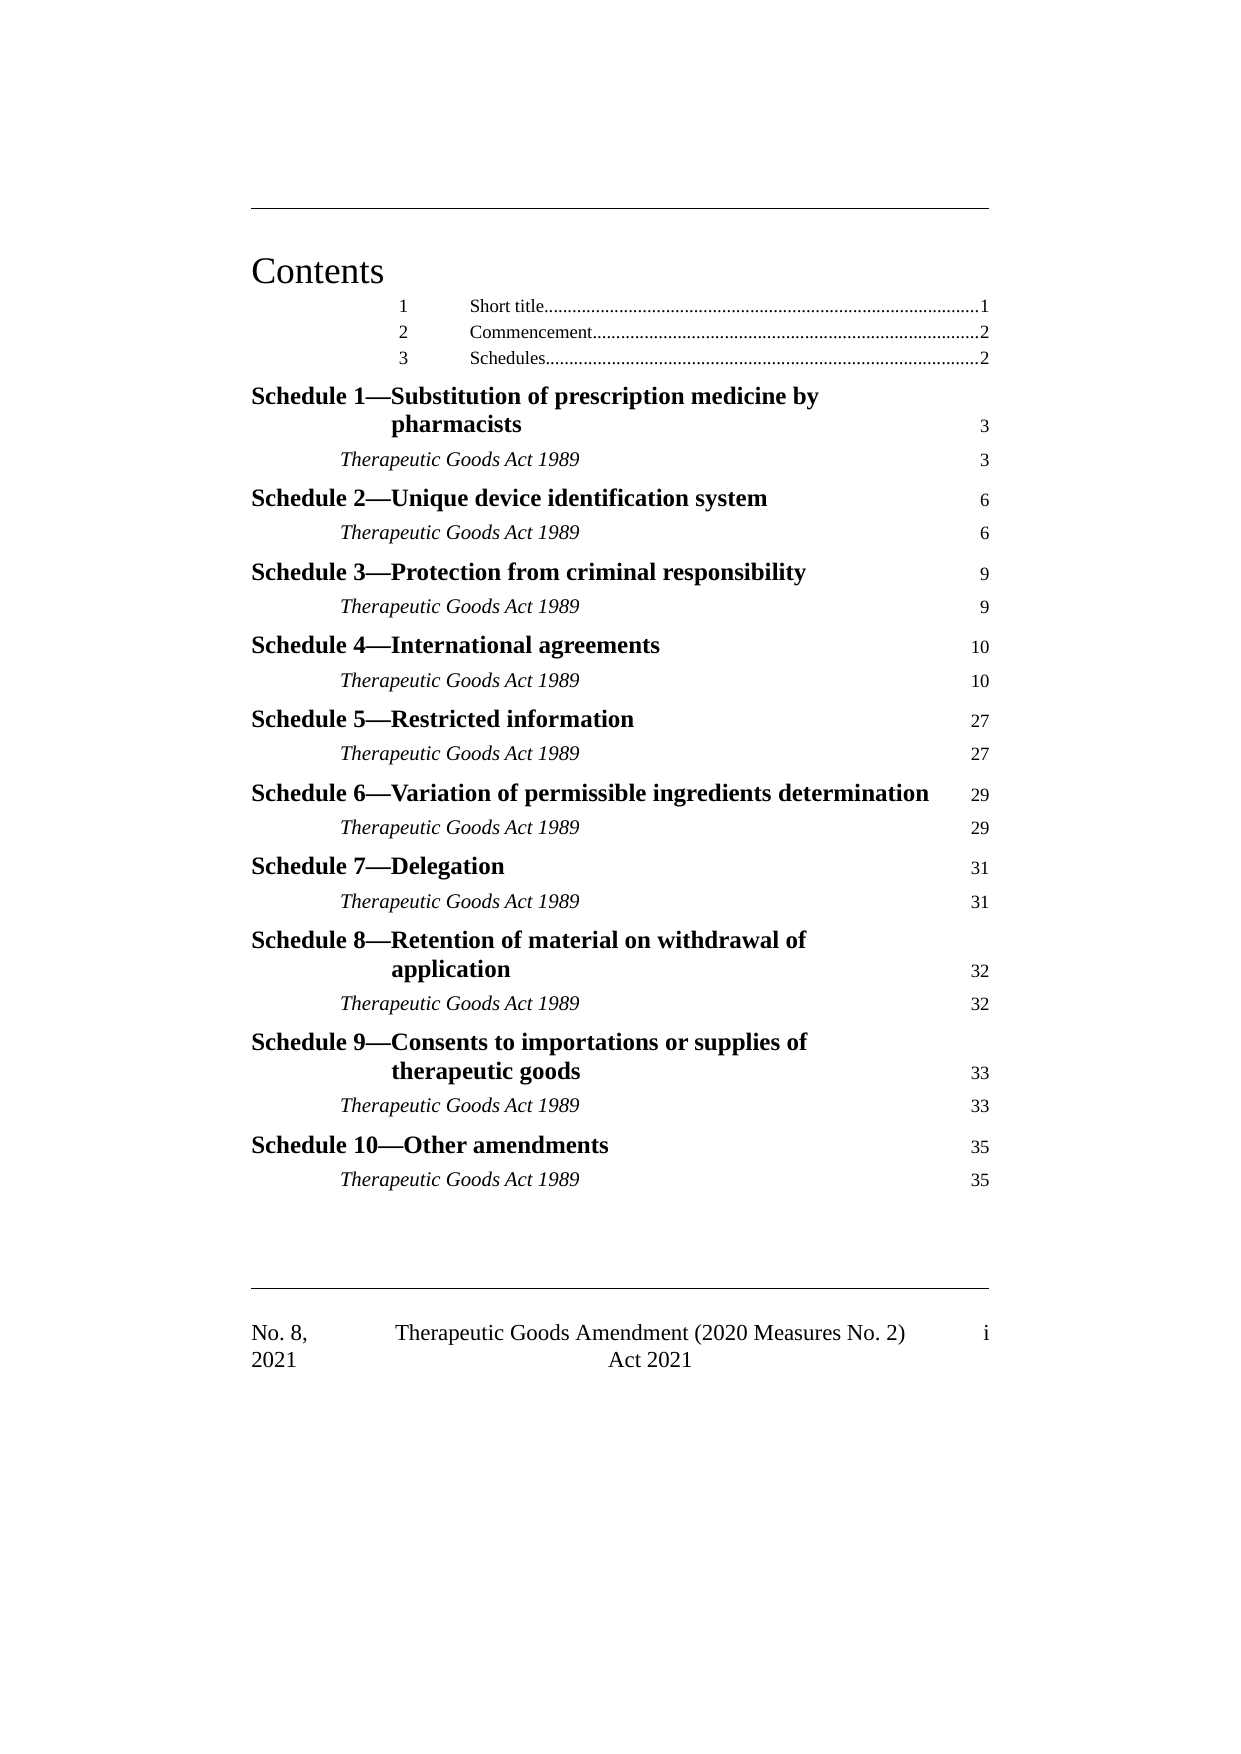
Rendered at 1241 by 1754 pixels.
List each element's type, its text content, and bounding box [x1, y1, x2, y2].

text Schedule 6—Variation of permissible ingredients determination 29 [251, 778, 930, 807]
text Schedule 7—Delegation 31 [251, 851, 930, 880]
text Schedule 2—Unique device identification system 6 [251, 483, 930, 512]
text 2 Commencement 2 [399, 321, 930, 343]
text Therapeutic Goods Act 1989 27 [340, 741, 930, 765]
text Therapeutic Goods Act 1989 3 [340, 447, 930, 471]
text Therapeutic Goods Act 1989 29 [340, 815, 930, 839]
text Schedule 8—Retention of material on withdrawal of application 32 [251, 925, 930, 983]
text Therapeutic Goods Act 1989 33 [340, 1093, 930, 1117]
text Therapeutic Goods Act 1989 6 [340, 520, 930, 544]
text Schedule 5—Restricted information 27 [251, 704, 930, 733]
text Therapeutic Goods Act 1989 35 [340, 1167, 930, 1191]
text Therapeutic Goods Act 1989 9 [340, 594, 930, 618]
text 3 Schedules 2 [399, 347, 930, 368]
text Therapeutic Goods Act 1989 10 [340, 668, 930, 692]
text Schedule 4—International agreements 10 [251, 631, 930, 659]
text Schedule 1—Substitution of prescription medicine by pharmacists 3 [251, 381, 930, 438]
text Schedule 9—Consents to importations or supplies of therapeutic goods 33 [251, 1027, 930, 1085]
text Schedule 3—Protection from criminal responsibility 9 [251, 557, 930, 586]
text Schedule 10—Other amendments 35 [251, 1130, 930, 1159]
text Contents [251, 248, 989, 291]
text Therapeutic Goods Act 1989 31 [340, 888, 930, 913]
text 1 Short title 1 [399, 295, 930, 317]
text Therapeutic Goods Act 1989 32 [340, 991, 930, 1015]
